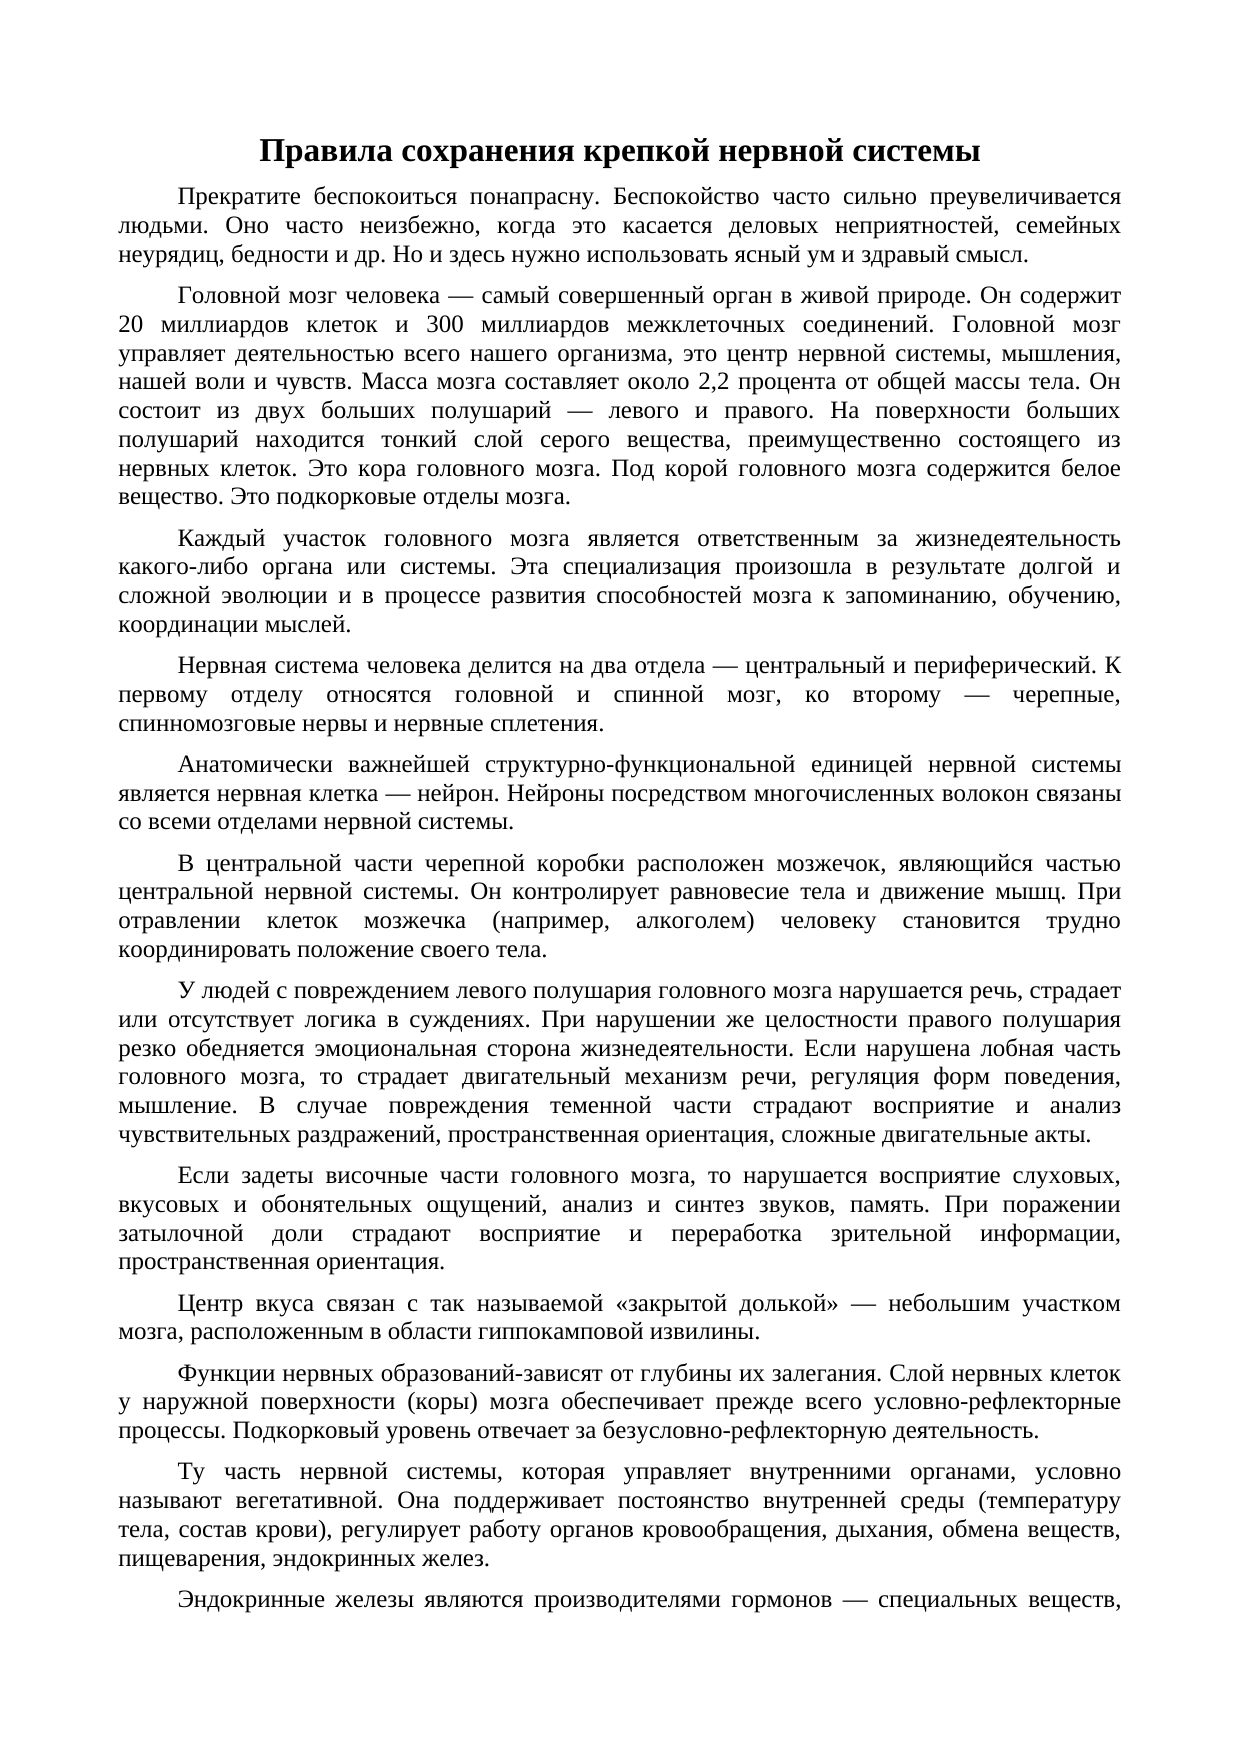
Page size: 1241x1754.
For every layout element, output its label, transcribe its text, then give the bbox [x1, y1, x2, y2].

text Нервная система человека делится на два отдела — центральный и периферический. К первому отделу относятся головной и спинной мозг, ко второму — черепные, спинномозговые нервы и нервные сплетения. [118, 650, 1122, 736]
text Ту часть нервной системы, которая управляет внутренними органами, условно называют вегетативной. Она поддерживает постоянство внутренней среды (температуру тела, состав крови), регулирует работу органов кровообращения, дыхания, обмена веществ, пищеварения, эндокринных желез. [118, 1456, 1122, 1571]
text Каждый участок головного мозга является ответственным за жизнедеятельность какого-либо органа или системы. Эта специализация произошла в результате долгой и сложной эволюции и в процессе развития способностей мозга к запоминанию, обучению, координации мыслей. [118, 523, 1122, 638]
text У людей с повреждением левого полушария головного мозга нарушается речь, страдает или отсутствует логика в суждениях. При нарушении же целостности правого полушария резко обедняется эмоциональная сторона жизнедеятельности. Если нарушена лобная часть головного мозга, то страдает двигательный механизм речи, регуляция форм поведения, мышление. В случае повреждения теменной части страдают восприятие и анализ чувствительных раздражений, пространственная ориентация, сложные двигательные акты. [118, 975, 1122, 1148]
text Правила сохранения крепкой нервной системы [118, 131, 1122, 169]
text В центральной части черепной коробки расположен мозжечок, являющийся частью центральной нервной системы. Он контролирует равновесие тела и движение мышц. При отравлении клеток мозжечка (например, алкоголем) человеку становится трудно координировать положение своего тела. [118, 848, 1122, 963]
text Анатомически важнейшей структурно-функциональной единицей нервной системы является нервная клетка — нейрон. Нейроны посредством многочисленных волокон связаны со всеми отделами нервной системы. [118, 749, 1122, 835]
text Функции нервных образований-зависят от глубины их залегания. Слой нервных клеток у наружной поверхности (коры) мозга обеспечивает прежде всего условно-рефлекторные процессы. Подкорковый уровень отвечает за безусловно-рефлекторную деятельность. [118, 1358, 1122, 1444]
text Если задеты височные части головного мозга, то нарушается восприятие слуховых, вкусовых и обонятельных ощущений, анализ и синтез звуков, память. При поражении затылочной доли страдают восприятие и переработка зрительной информации, пространственная ориентация. [118, 1160, 1122, 1275]
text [118, 1584, 1122, 1613]
text Центр вкуса связан с так называемой «закрытой долькой» — небольшим участком мозга, расположенным в области гиппокамповой извилины. [118, 1288, 1122, 1345]
text Прекратите беспокоиться понапрасну. Беспокойство часто сильно преувеличивается людьми. Оно часто неизбежно, когда это касается деловых неприятностей, семейных неурядиц, бедности и др. Но и здесь нужно использовать ясный ум и здравый смысл. [118, 181, 1122, 268]
text Головной мозг человека — самый совершенный орган в живой природе. Он содержит 20 миллиардов клеток и 300 миллиардов межклеточных соединений. Головной мозг управляет деятельностью всего нашего организма, это центр нервной системы, мышления, нашей воли и чувств. Масса мозга составляет около 2,2 процента от общей массы тела. Он состоит из двух больших полушарий — левого и правого. На поверхности больших полушарий находится тонкий слой серого вещества, преимущественно состоящего из нервных клеток. Это кора головного мозга. Под корой головного мозга содержится белое вещество. Это подкорковые отделы мозга. [118, 280, 1122, 510]
